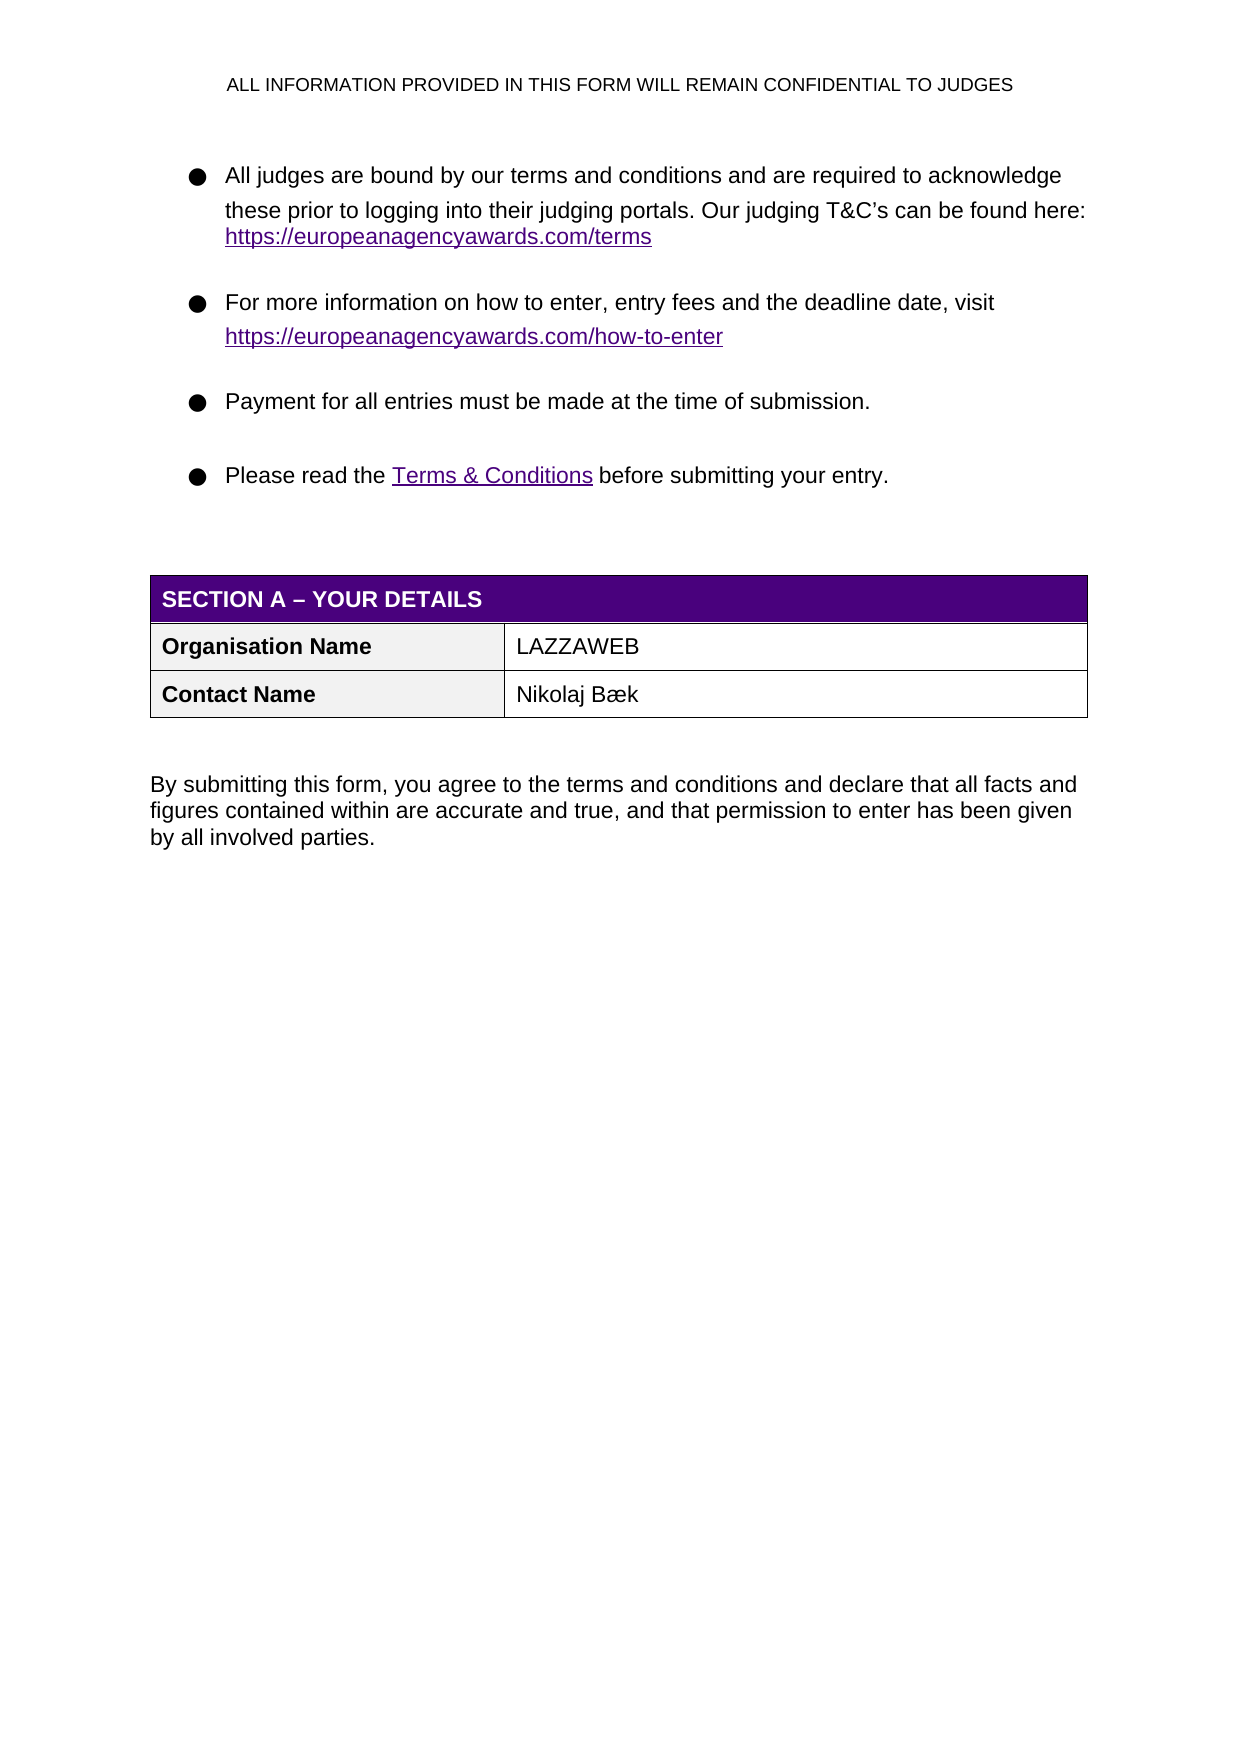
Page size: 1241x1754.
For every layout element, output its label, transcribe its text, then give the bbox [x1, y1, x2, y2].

table_cell Contact Name [151, 671, 504, 717]
table_header SECTION A – YOUR DETAILS [151, 576, 1087, 622]
text By submitting this form, you agree to the terms and conditions and declare that all facts and figures contained within are accurate and true, and that permission to enter has been given by all involved parties. [150, 771, 1090, 850]
table_cell LAZZAWEB [505, 624, 1087, 670]
list Please read the Terms & Conditions before submitting your entry. [187, 449, 1090, 496]
table_cell Nikolaj Bæk [505, 671, 1087, 717]
list Payment for all entries must be made at the time of submission. [187, 376, 1090, 423]
list For more information on how to enter, entry fees and the deadline date, visit https://europeanagencyawards.com/how-to-enter [187, 276, 1090, 349]
list All judges are bound by our terms and conditions and are required to acknowledge these prior to logging into their judging portals. Our judging T&C’s can be found here: https://europeanagencyawards.com/terms [187, 150, 1090, 250]
table_cell Organisation Name [151, 624, 504, 670]
